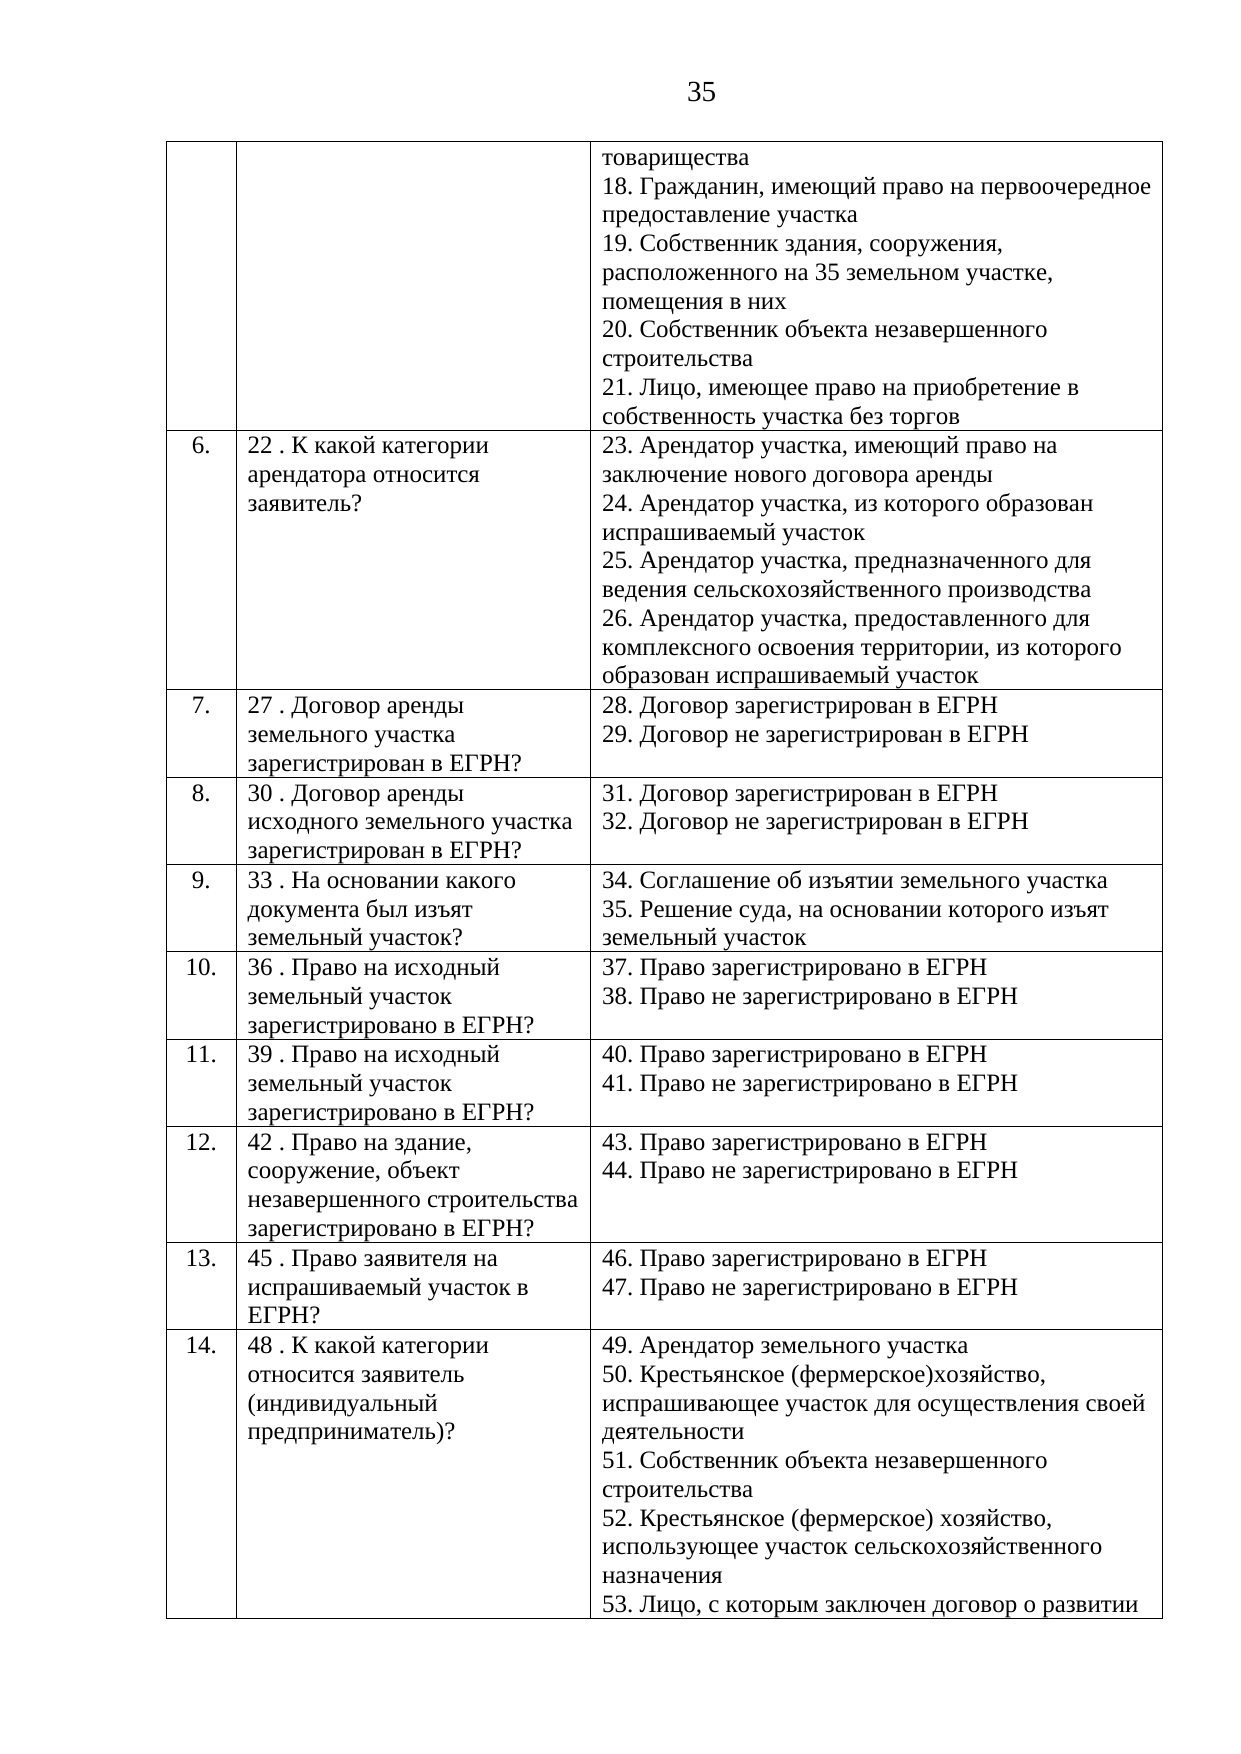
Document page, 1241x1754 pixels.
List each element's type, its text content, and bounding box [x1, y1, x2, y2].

table_cell 6. [167, 431, 236, 689]
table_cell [591, 1330, 1162, 1618]
table_cell 14. [167, 1330, 236, 1618]
table_cell 37. Право зарегистрировано в ЕГРН 38. Право не зарегистрировано в ЕГРН [591, 952, 1162, 1038]
table_cell 5. [167, 142, 236, 429]
table_cell 27 . Договор аренды земельного участка зарегистрирован в ЕГРН? [237, 690, 590, 777]
table_cell 11. [167, 1040, 236, 1126]
table_cell 22 . К какой категории арендатора относится заявитель? [237, 431, 590, 689]
table_cell 7. [167, 690, 236, 777]
table_cell 8. [167, 778, 236, 864]
table_cell 9. [167, 865, 236, 951]
table_cell 33 . На основании какого документа был изъят земельный участок? [237, 865, 590, 951]
table_cell 40. Право зарегистрировано в ЕГРН 41. Право не зарегистрировано в ЕГРН [591, 1040, 1162, 1126]
table_cell 12. [167, 1127, 236, 1242]
table_cell 43. Право зарегистрировано в ЕГРН 44. Право не зарегистрировано в ЕГРН [591, 1127, 1162, 1242]
table_cell 30 . Договор аренды исходного земельного участка зарегистрирован в ЕГРН? [237, 778, 590, 864]
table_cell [237, 1330, 590, 1618]
table_cell 13. [167, 1243, 236, 1329]
table_cell 42 . Право на здание, сооружение, объект незавершенного строительства зарегистрировано в ЕГРН? [237, 1127, 590, 1242]
table_cell 46. Право зарегистрировано в ЕГРН 47. Право не зарегистрировано в ЕГРН [591, 1243, 1162, 1329]
table_cell 31. Договор зарегистрирован в ЕГРН 32. Договор не зарегистрирован в ЕГРН [591, 778, 1162, 864]
table_cell 28. Договор зарегистрирован в ЕГРН 29. Договор не зарегистрирован в ЕГРН [591, 690, 1162, 777]
table_cell 36 . Право на исходный земельный участок зарегистрировано в ЕГРН? [237, 952, 590, 1038]
table_cell 34. Соглашение об изъятии земельного участка 35. Решение суда, на основании которого изъят земельный участок [591, 865, 1162, 951]
table_cell 39 . Право на исходный земельный участок зарегистрировано в ЕГРН? [237, 1040, 590, 1126]
table_cell 23. Арендатор участка, имеющий право на заключение нового договора аренды 24. Арендатор участка, из которого образован испрашиваемый участок 25. Арендатор участка, предназначенного для ведения сельскохозяйственного производства 26. Арендатор участка, предоставленного для комплексного освоения территории, из которого образован испрашиваемый участок [591, 431, 1162, 689]
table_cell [237, 142, 590, 429]
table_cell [591, 142, 1162, 429]
table_cell 10. [167, 952, 236, 1038]
table_cell 45 . Право заявителя на испрашиваемый участок в ЕГРН? [237, 1243, 590, 1329]
